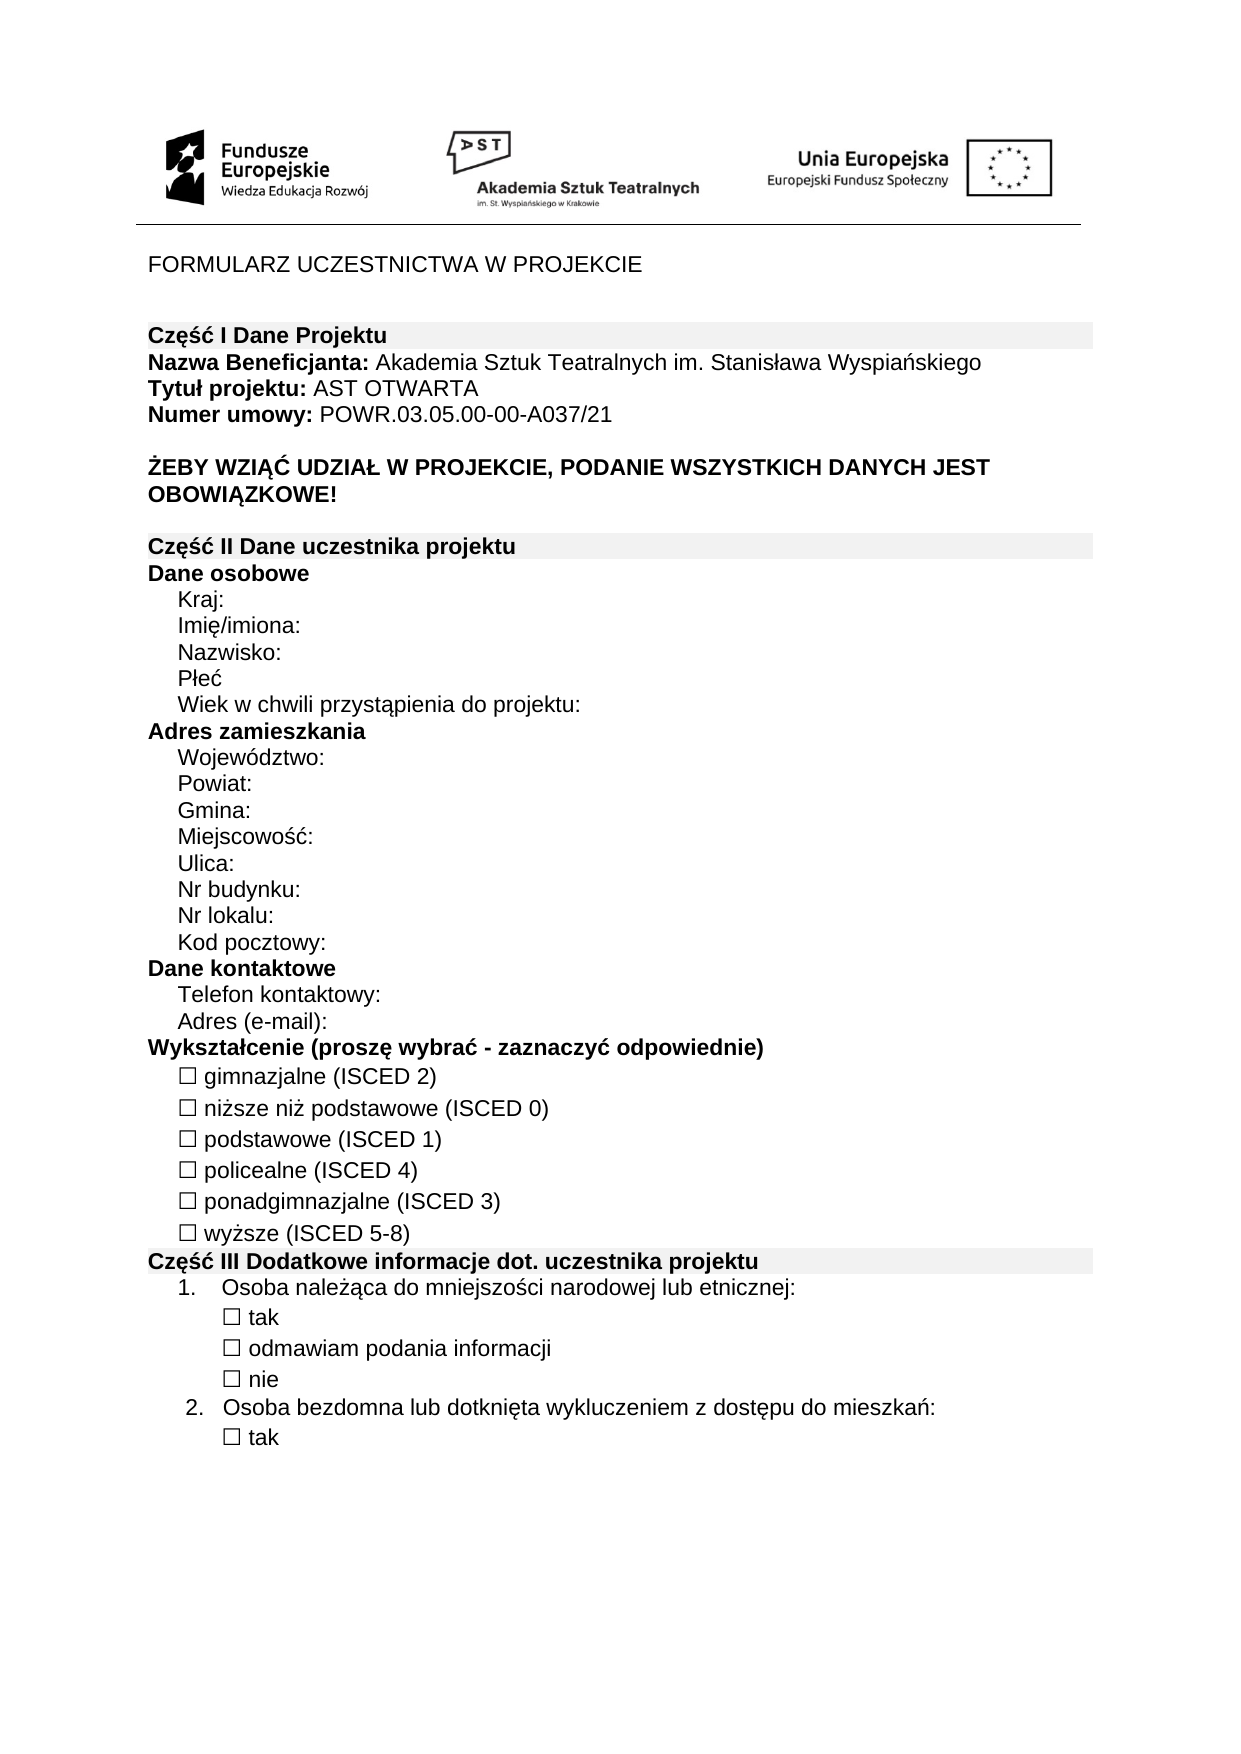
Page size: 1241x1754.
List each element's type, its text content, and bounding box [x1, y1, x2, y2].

text Nr lokalu: [177, 902, 1093, 928]
text Kod pocztowy: [177, 928, 1093, 955]
text Miejscowość: [177, 823, 1093, 849]
text Nr budynku: [177, 876, 1093, 902]
text Tytuł projektu: AST OTWARTA [148, 375, 1093, 401]
text Telefon kontaktowy: [177, 981, 1093, 1008]
text Płeć [177, 665, 1093, 691]
list niższe niż podstawowe (ISCED 0) [177, 1092, 1093, 1123]
text Wiek w chwili przystąpienia do projektu: [177, 691, 1093, 718]
subtitle Adres zamieszkania [148, 718, 1093, 744]
list policealne (ISCED 4) [177, 1154, 1093, 1185]
list wyższe (ISCED 5-8) [177, 1217, 1093, 1248]
text Powiat: [177, 770, 1093, 797]
text Kraj: [177, 586, 1093, 612]
text Imię/imiona: [177, 612, 1093, 639]
text odmawiam podania informacji [221, 1332, 1093, 1363]
text Województwo: [177, 744, 1093, 770]
text nie [221, 1363, 1093, 1394]
subtitle Wykształcenie (proszę wybrać - zaznaczyć odpowiednie) [148, 1034, 1093, 1060]
subtitle Część II Dane uczestnika projektu [148, 533, 1093, 559]
subtitle Osoba bezdomna lub dotknięta wykluczeniem z dostępu do mieszkań: [185, 1394, 1093, 1421]
text ŻEBY WZIĄĆ UDZIAŁ W PROJEKCIE, PODANIE WSZYSTKICH DANYCH JEST OBOWIĄZKOWE! [148, 454, 1093, 507]
text tak [221, 1421, 1093, 1452]
text Ulica: [177, 849, 1093, 876]
text FORMULARZ UCZESTNICTWA W PROJEKCIE [148, 251, 1093, 277]
text Adres (e-mail): [177, 1008, 1093, 1034]
text Nazwa Beneficjanta: Akademia Sztuk Teatralnych im. Stanisława Wyspiańskiego [148, 349, 1093, 375]
picture [429, 114, 715, 221]
text Nazwisko: [177, 639, 1093, 665]
list podstawowe (ISCED 1) [177, 1123, 1093, 1154]
text tak [221, 1301, 1093, 1332]
subtitle Część I Dane Projektu [148, 322, 1093, 349]
list gimnazjalne (ISCED 2) [177, 1060, 1093, 1092]
subtitle Osoba należąca do mniejszości narodowej lub etnicznej: [177, 1274, 1093, 1301]
list ponadgimnazjalne (ISCED 3) [177, 1185, 1093, 1217]
text Numer umowy: POWR.03.05.00-00-A037/21 [148, 401, 1093, 428]
picture [750, 120, 1071, 215]
picture [147, 111, 386, 224]
subtitle Dane osobowe [148, 559, 1093, 586]
subtitle Część III Dodatkowe informacje dot. uczestnika projektu [148, 1248, 1093, 1274]
subtitle Dane kontaktowe [148, 955, 1093, 981]
text Gmina: [177, 797, 1093, 823]
